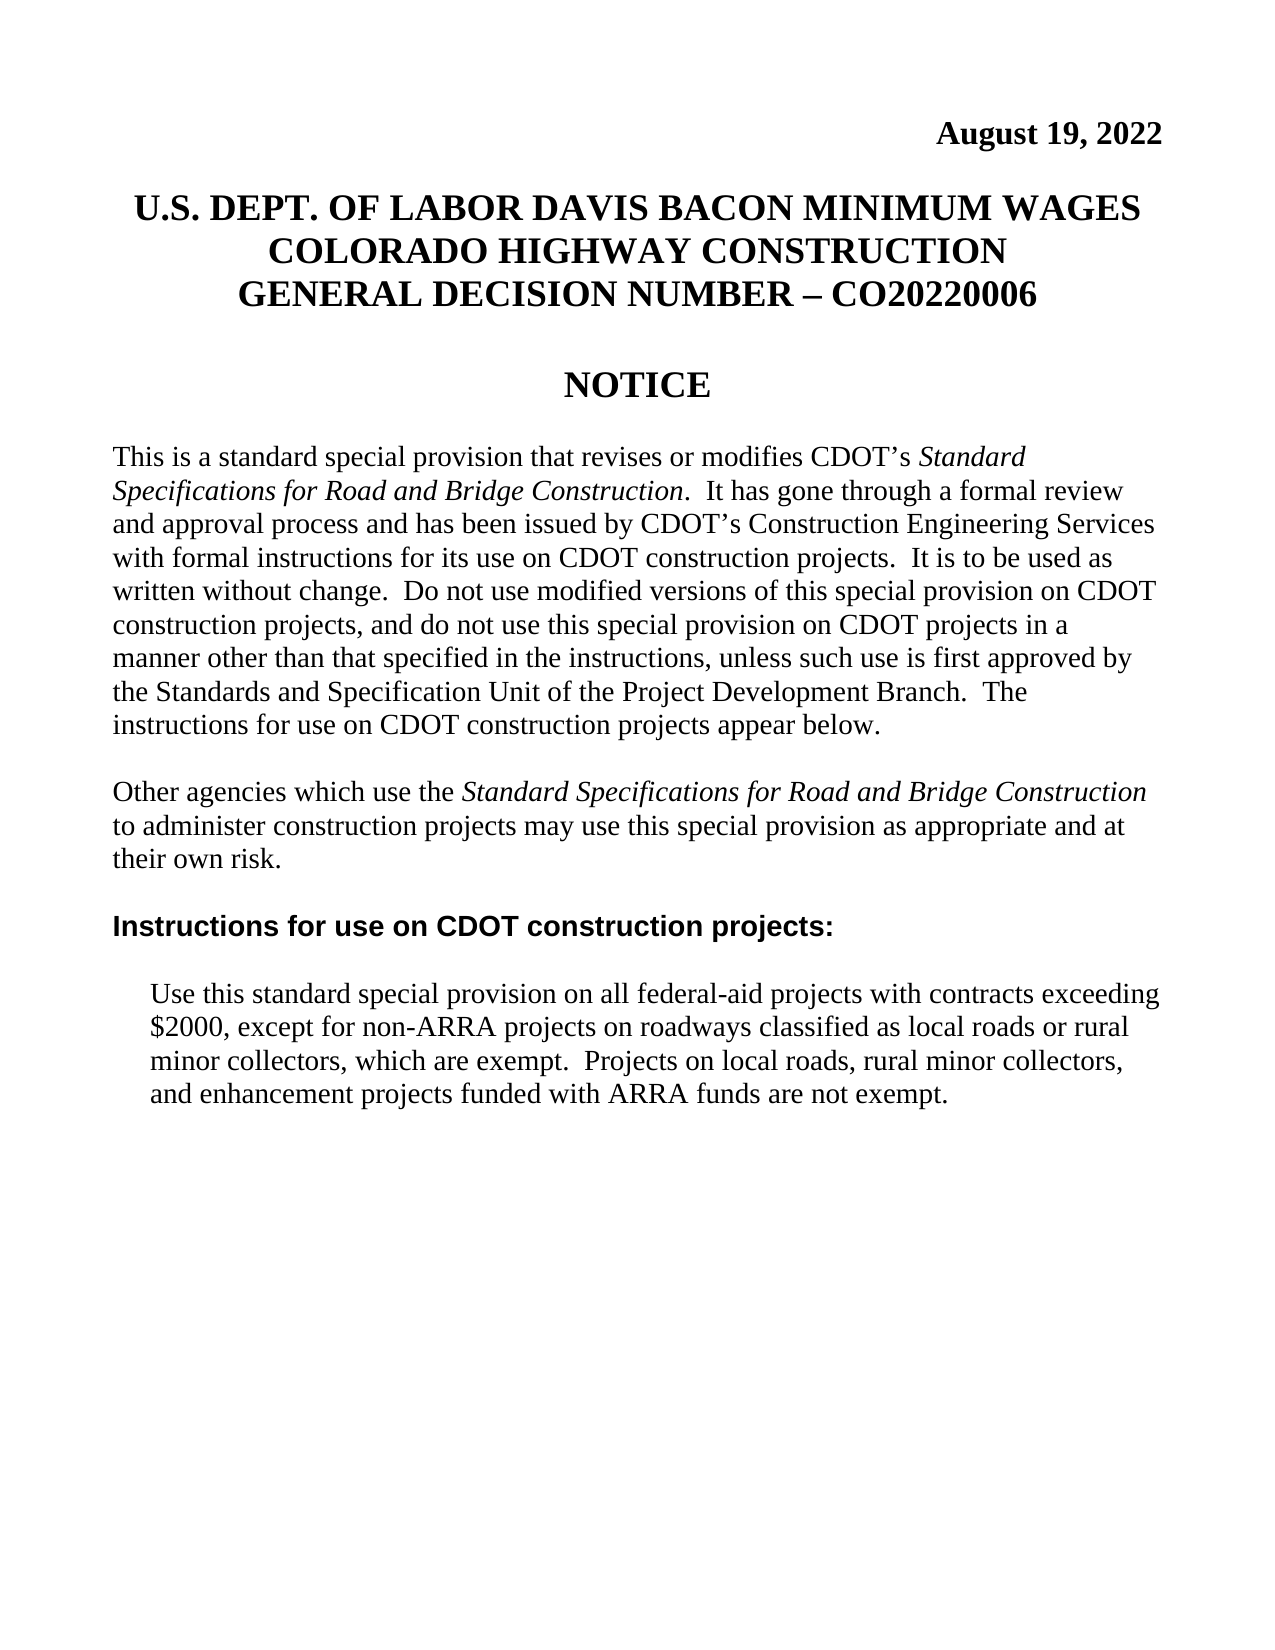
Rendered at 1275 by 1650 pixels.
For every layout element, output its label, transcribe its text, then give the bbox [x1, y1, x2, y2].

text Other agencies which use the Standard Specifications for Road and Bridge Construction to administer construction projects may use this special provision as appropriate and at their own risk. [112, 774, 1162, 875]
text NOTICE [112, 362, 1162, 406]
text Instructions for use on CDOT construction projects: [112, 909, 1162, 942]
text Use this standard special provision on all federal-aid projects with contracts exceeding $2000, except for non-ARRA projects on roadways classified as local roads or rural minor collectors, which are exempt. Projects on local roads, rural minor collectors, and enhancement projects funded with ARRA funds are not exempt. [150, 976, 1162, 1110]
text This is a standard special provision that revises or modifies CDOT’s Standard Specifications for Road and Bridge Construction. It has gone through a formal review and approval process and has been issued by CDOT’s Construction Engineering Services with formal instructions for its use on CDOT construction projects. It is to be used as written without change. Do not use modified versions of this special provision on CDOT construction projects, and do not use this special provision on CDOT projects in a manner other than that specified in the instructions, unless such use is first approved by the Standards and Specification Unit of the Project Development Branch. The instructions for use on CDOT construction projects appear below. [112, 439, 1162, 741]
subtitle U.S. DEPT. OF LABOR DAVIS BACON MINIMUM WAGES COLORADO HIGHWAY CONSTRUCTION [112, 185, 1162, 271]
text GENERAL DECISION NUMBER – CO20220006 [112, 271, 1162, 314]
subtitle August 19, 2022 [112, 113, 1162, 152]
